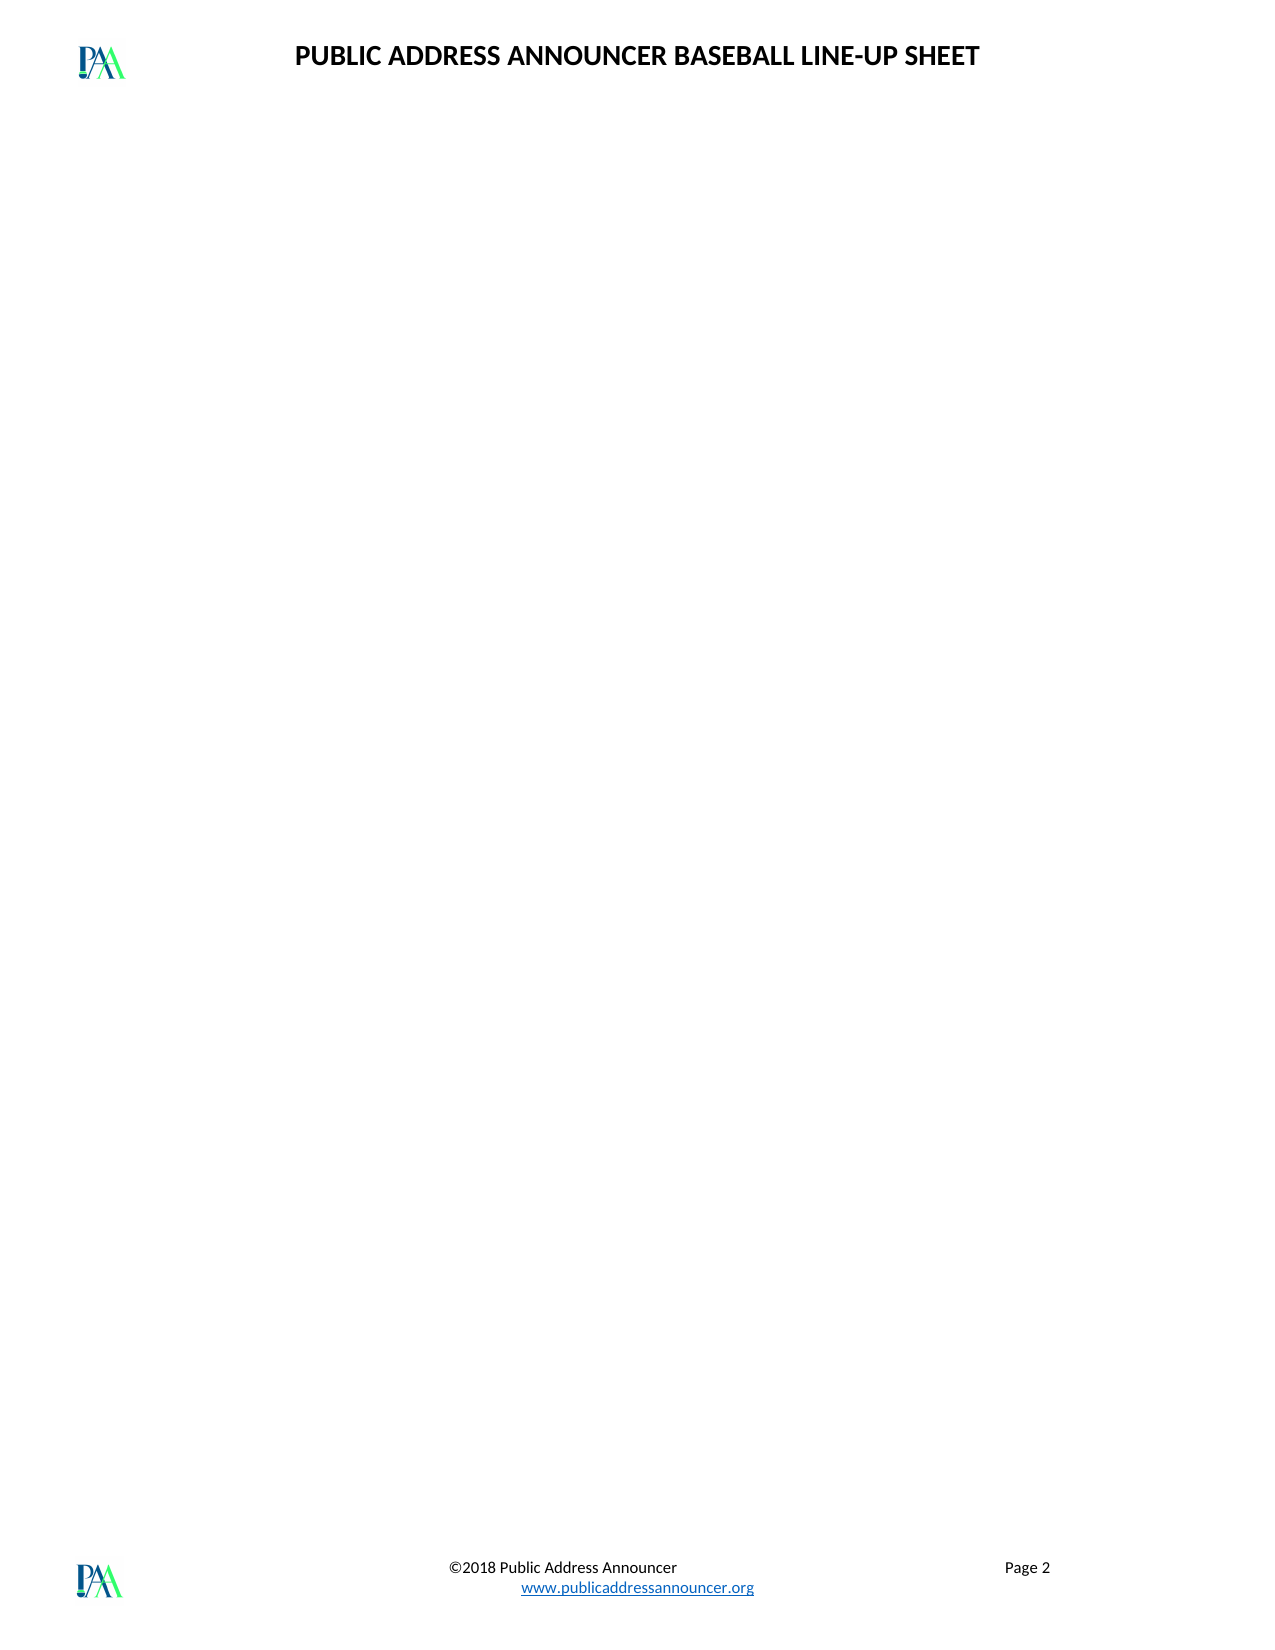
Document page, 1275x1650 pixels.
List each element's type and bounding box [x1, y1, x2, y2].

picture [77, 38, 127, 87]
picture [75, 1556, 124, 1606]
